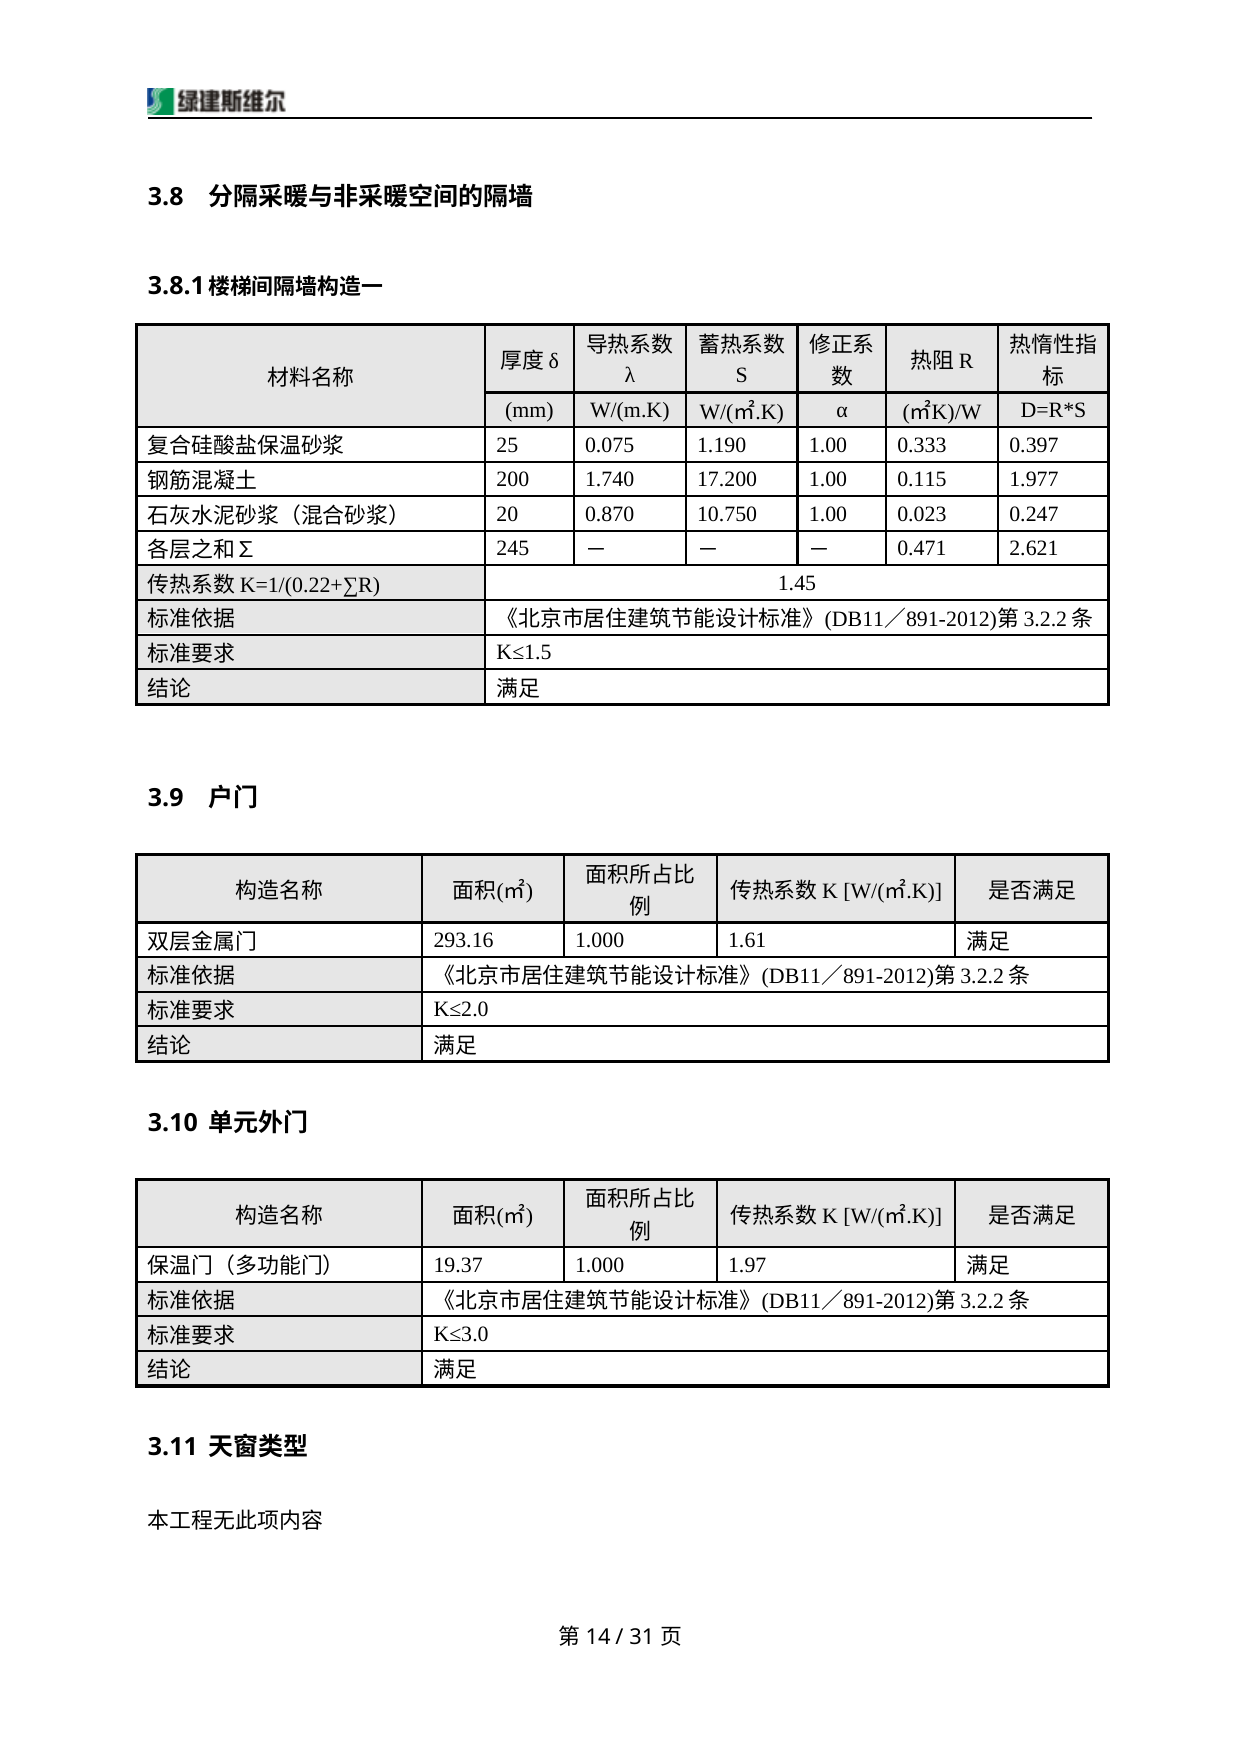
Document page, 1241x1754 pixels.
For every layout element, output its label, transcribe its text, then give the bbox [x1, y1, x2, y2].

table_cell 《北京市居住建筑节能设计标准》(DB11／891-2012)第3.2.2条 [423, 958, 1107, 991]
table_cell 钢筋混凝土 [138, 463, 484, 495]
table_cell 标准要求 [138, 993, 421, 1025]
table_cell 1.000 [565, 1248, 716, 1281]
table_cell 标准要求 [138, 636, 484, 668]
table_cell 0.397 [999, 428, 1107, 461]
table_cell 标准要求 [138, 1317, 421, 1350]
table_header 构造名称 [138, 1181, 421, 1246]
table_cell 0.471 [887, 532, 997, 564]
table_header 修正系数 [799, 326, 885, 391]
table_cell 1.977 [999, 463, 1107, 495]
table_cell 0.023 [887, 497, 997, 530]
table_header 蓄热系数S [687, 326, 796, 391]
table_cell 1.740 [575, 463, 685, 495]
table_cell 满足 [423, 1352, 1107, 1384]
table_cell 200 [486, 463, 573, 495]
table_cell 25 [486, 428, 573, 461]
table_cell 1.190 [687, 428, 796, 461]
table_cell 结论 [138, 1027, 421, 1060]
table_cell 0.247 [999, 497, 1107, 530]
table_cell 双层金属门 [138, 924, 421, 956]
table_cell 传热系数K=1/(0.22+∑R) [138, 566, 484, 599]
table_cell 17.200 [687, 463, 796, 495]
table_header 是否满足 [956, 1181, 1107, 1246]
table_header 构造名称 [138, 856, 421, 921]
table_cell (㎡K)/W [887, 394, 997, 426]
table_cell (mm) [486, 394, 573, 426]
table_header 材料名称 [138, 326, 484, 426]
table_cell － [799, 532, 885, 564]
table_cell 满足 [486, 670, 1107, 703]
table_cell 20 [486, 497, 573, 530]
table_header 面积所占比例 [565, 1181, 716, 1246]
subtitle 户门 [148, 763, 1092, 828]
table_cell 2.621 [999, 532, 1107, 564]
table_cell D=R*S [999, 394, 1107, 426]
table_cell 0.115 [887, 463, 997, 495]
table_cell 1.45 [486, 566, 1107, 599]
table_header 热惰性指标 [999, 326, 1107, 391]
table_cell 0.333 [887, 428, 997, 461]
table_cell 满足 [956, 924, 1107, 956]
table_cell 满足 [956, 1248, 1107, 1281]
text 本工程无此项内容 [148, 1502, 1092, 1535]
table_cell 1.00 [799, 428, 885, 461]
table_header 导热系数λ [575, 326, 685, 391]
table_cell K≤1.5 [486, 636, 1107, 668]
table_cell 复合硅酸盐保温砂浆 [138, 428, 484, 461]
table_cell 结论 [138, 670, 484, 703]
table_cell 1.00 [799, 497, 885, 530]
table_cell 10.750 [687, 497, 796, 530]
table_header 传热系数K [W/(㎡.K)] [718, 856, 954, 921]
table_cell 245 [486, 532, 573, 564]
table_cell α [799, 394, 885, 426]
table_cell 19.37 [423, 1248, 563, 1281]
table_cell W/(m.K) [575, 394, 685, 426]
table_cell 293.16 [423, 924, 563, 956]
table_cell 标准依据 [138, 958, 421, 991]
table_header 面积(㎡) [423, 1181, 563, 1246]
table_cell 结论 [138, 1352, 421, 1384]
table_cell 0.075 [575, 428, 685, 461]
table_cell 《北京市居住建筑节能设计标准》(DB11／891-2012)第3.2.2条 [423, 1283, 1107, 1315]
table_cell K≤2.0 [423, 993, 1107, 1025]
table_cell 保温门（多功能门） [138, 1248, 421, 1281]
table_header 面积所占比例 [565, 856, 716, 921]
table_cell K≤3.0 [423, 1317, 1107, 1350]
table_cell － [687, 532, 796, 564]
subtitle 天窗类型 [148, 1412, 1092, 1477]
table_cell 石灰水泥砂浆（混合砂浆） [138, 497, 484, 530]
table_cell － [575, 532, 685, 564]
table_cell W/(㎡.K) [687, 394, 796, 426]
table_header 厚度δ [486, 326, 573, 391]
table_header 传热系数K [W/(㎡.K)] [718, 1181, 954, 1246]
subtitle 楼梯间隔墙构造一 [148, 252, 1092, 317]
table_cell 满足 [423, 1027, 1107, 1060]
table_cell 各层之和∑ [138, 532, 484, 564]
table_cell 0.870 [575, 497, 685, 530]
picture [147, 88, 289, 115]
table_header 是否满足 [956, 856, 1107, 921]
subtitle 分隔采暖与非采暖空间的隔墙 [148, 162, 1092, 227]
table_cell 1.000 [565, 924, 716, 956]
table_cell 标准依据 [138, 1283, 421, 1315]
table_cell 标准依据 [138, 601, 484, 633]
table_cell 1.61 [718, 924, 954, 956]
table_cell 《北京市居住建筑节能设计标准》(DB11／891-2012)第3.2.2条 [486, 601, 1107, 633]
subtitle 单元外门 [148, 1088, 1092, 1153]
table_cell 1.97 [718, 1248, 954, 1281]
table_cell 1.00 [799, 463, 885, 495]
table_header 热阻R [887, 326, 997, 391]
table_header 面积(㎡) [423, 856, 563, 921]
